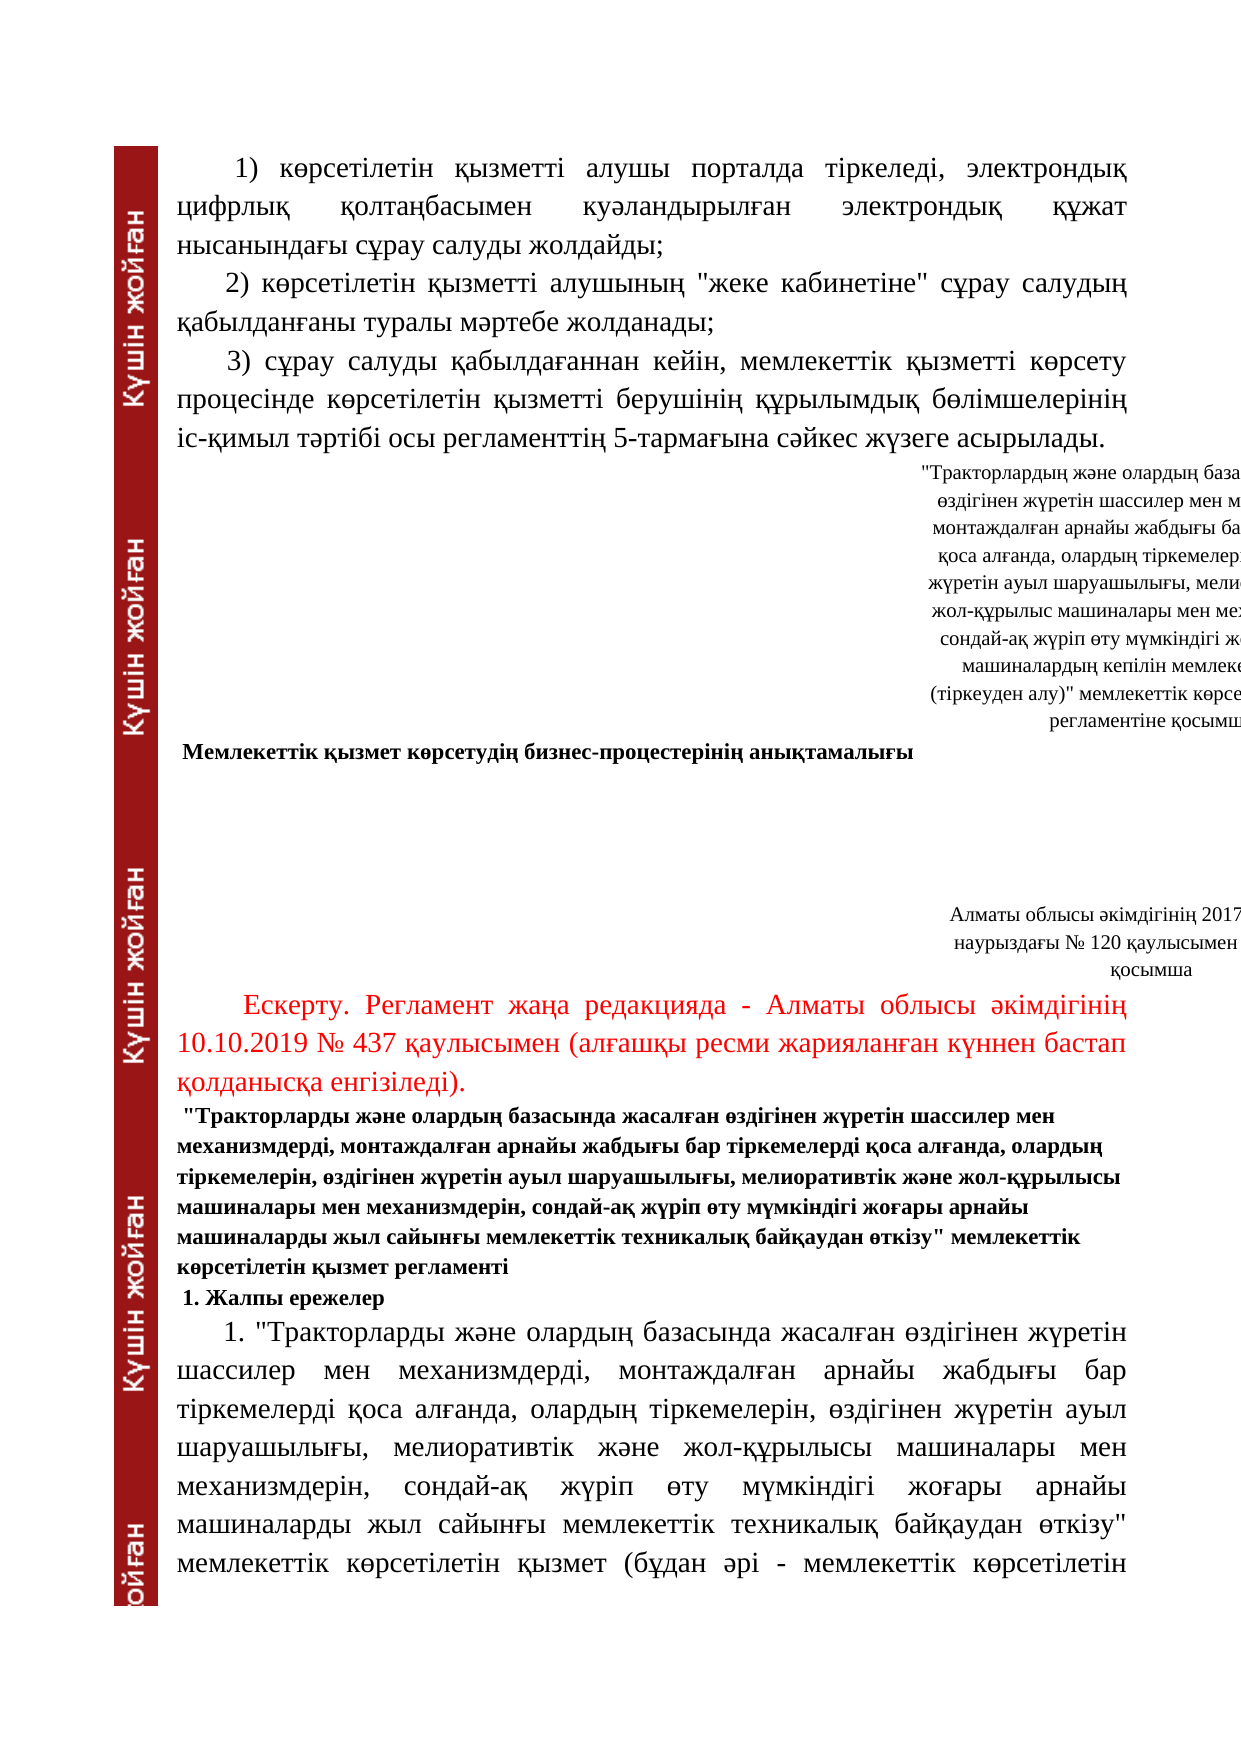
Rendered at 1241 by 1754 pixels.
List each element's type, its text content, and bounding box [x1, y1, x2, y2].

picture [114, 1579, 158, 1606]
text 3) сұрау салуды қабылдағаннан кейін, мемлекеттік қызметті көрсету процесінде көрсетілетін қызметті берушінің құрылымдық бөлімшелерінің іс-қимыл тәртібі осы регламенттің 5-тармағына сәйкес жүзеге асырылады. [112, 343, 1128, 453]
table_header Алматы облысы әкімдігінің 2017 жылғы "17" наурыздағы № 120 қаулысымен бекітілген 4 қосымша [912, 901, 1240, 987]
picture [114, 146, 158, 150]
picture [114, 1097, 158, 1102]
picture [114, 453, 158, 458]
picture [114, 338, 158, 343]
text Мемлекеттік қызмет көрсетудің бизнес-процестерінің анықтамалығы [112, 738, 1128, 764]
picture [114, 1280, 158, 1284]
picture [114, 764, 158, 901]
picture [114, 1310, 158, 1314]
picture [114, 261, 158, 266]
table_header "Тракторлардың және олардың базасында жасалған өздігінен жүретін шассилер мен механизмдерді, монтаждалған арнайы жабдығы бар тіркемелерді қоса алғанда, олардың тіркемелерінің, өздігінен жүретін ауыл шаруашылығы, мелиоративтік және жол-құрылыс машиналары мен механизмдерінің, сондай-ақ жүріп өту мүмкіндігі жоғары арнайы машиналардың кепілін мемлекеттік тіркеу (тіркеуден алу)" мемлекеттік көрсетілетін қызмет регламентіне қосымша [912, 458, 1240, 738]
table_header [101, 458, 912, 738]
text "Тракторларды және олардың базасында жасалған өздігінен жүретін шассилер мен механизмдерді, монтаждалған арнайы жабдығы бар тіркемелерді қоса алғанда, олардың тіркемелерін, өздігінен жүретін ауыл шаруашылығы, мелиоративтік және жол-құрылысы машиналары мен механизмдерін, сондай-ақ жүріп өту мүмкіндігі жоғары арнайы машиналарды жыл сайынғы мемлекеттік техникалық байқаудан өткізу" мемлекеттік көрсетілетін қызмет регламенті [112, 1102, 1128, 1280]
text 1. Жалпы ережелер [112, 1284, 1128, 1310]
text 2) көрсетілетін қызметті алушының "жеке кабинетіне" сұрау салудың қабылданғаны туралы мәртебе жолданады; [112, 266, 1128, 338]
text 1) көрсетілетін қызметті алушы порталда тіркеледі, электрондық цифрлық қолтаңбасымен куәландырылған электрондық құжат нысанындағы сұрау салуды жолдайды; [112, 150, 1128, 261]
table_header [101, 901, 912, 987]
text Ескерту. Регламент жаңа редакцияда - Алматы облысы әкімдігінің 10.10.2019 № 437 қаулысымен (алғашқы ресми жарияланған күннен бастап қолданысқа енгізіледі). [112, 987, 1128, 1097]
